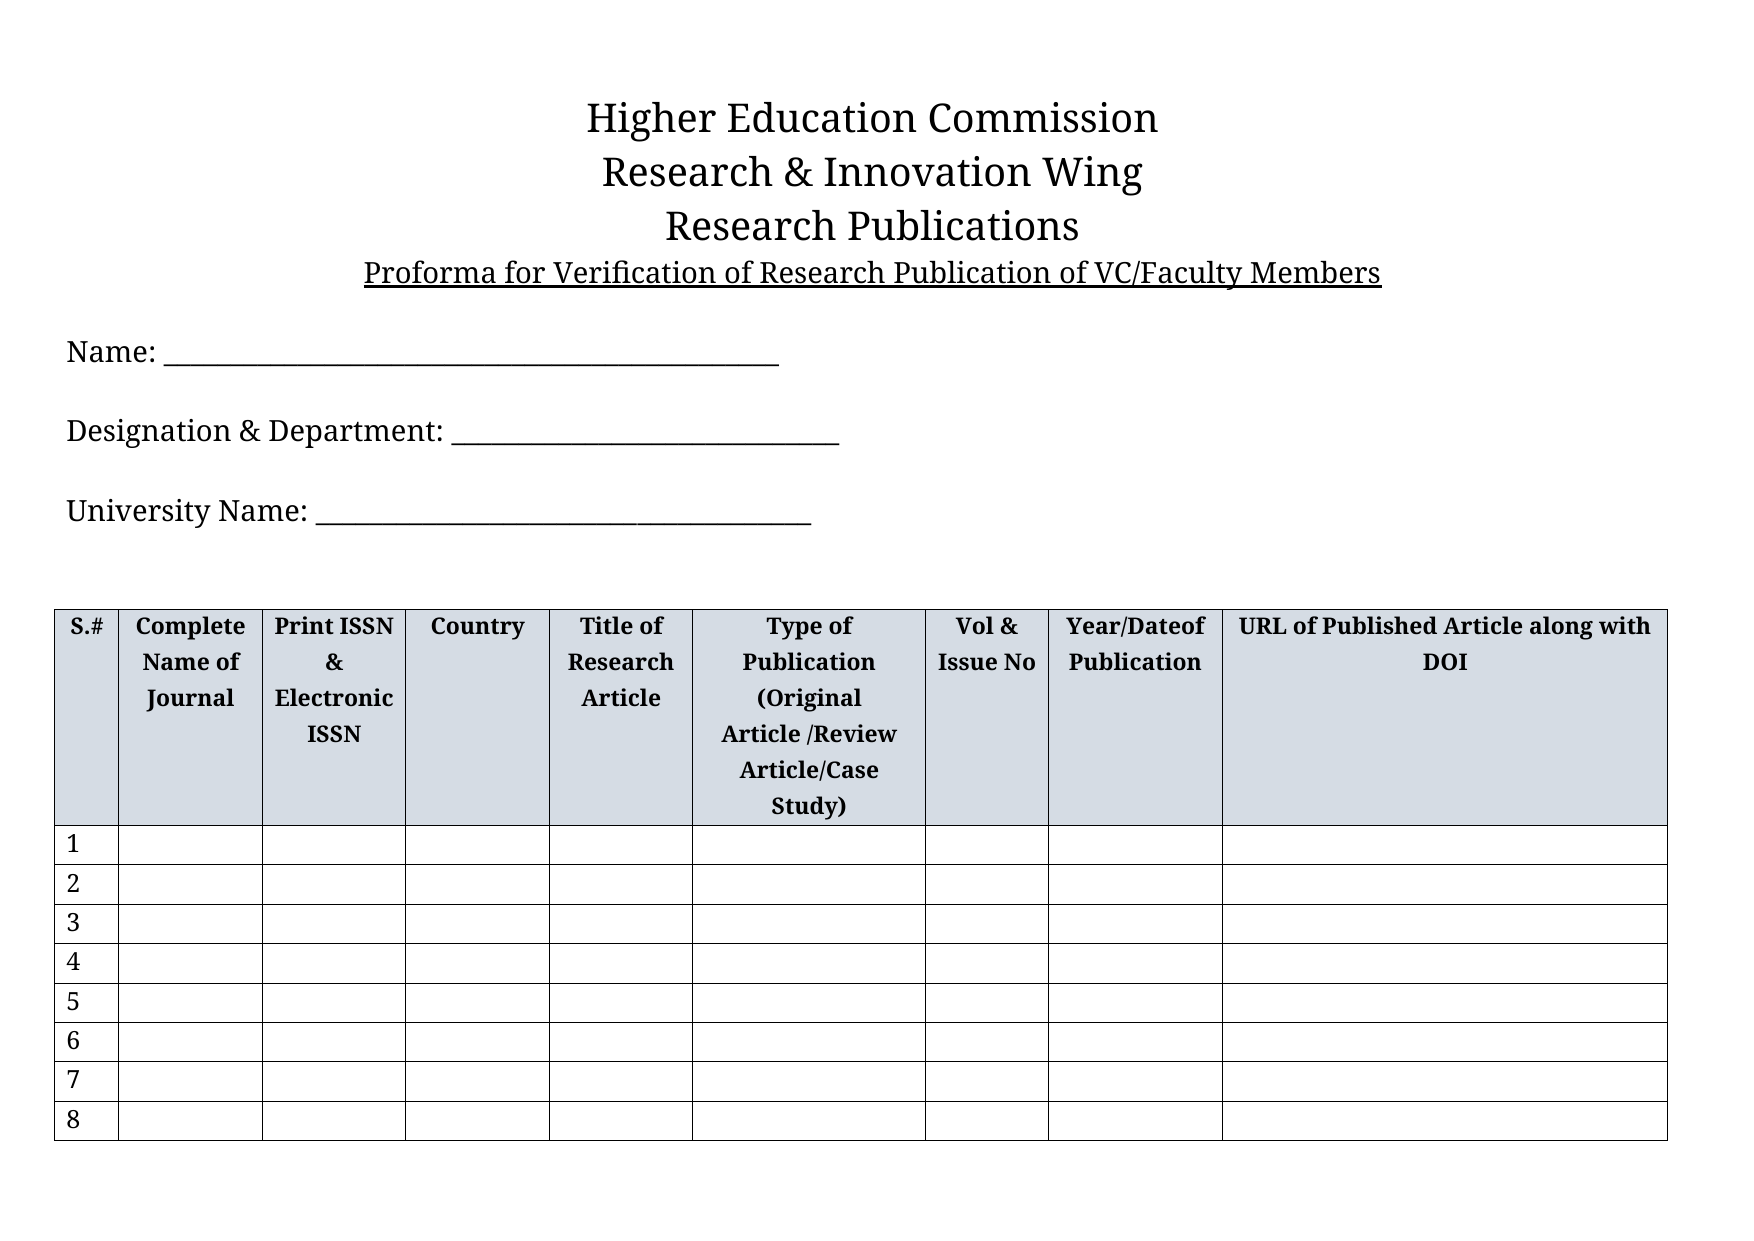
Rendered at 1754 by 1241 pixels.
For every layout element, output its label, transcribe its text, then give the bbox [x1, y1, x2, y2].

table_cell [263, 1102, 405, 1140]
table_cell [693, 1102, 925, 1140]
table_cell [693, 944, 925, 982]
table_cell [693, 1062, 925, 1101]
table_cell [119, 1062, 262, 1101]
table_cell [1049, 826, 1222, 864]
table_cell [550, 984, 692, 1022]
table_cell [263, 1023, 405, 1061]
text Higher Education Commission [66, 90, 1679, 144]
table_cell 2 [55, 865, 118, 904]
table_cell [1049, 1023, 1222, 1061]
table_cell [263, 905, 405, 943]
table_cell [693, 984, 925, 1022]
table_cell [119, 1102, 262, 1140]
table_header URL of Published Article along with DOI [1223, 610, 1667, 825]
table_cell [1049, 944, 1222, 982]
table_cell [550, 1062, 692, 1101]
table_cell [1223, 1023, 1667, 1061]
table_cell [693, 826, 925, 864]
table_header Type of Publication (Original Article /Review Article/Case Study) [693, 610, 925, 825]
table_cell [1223, 905, 1667, 943]
table_cell 3 [55, 905, 118, 943]
table_cell [406, 1023, 549, 1061]
table_cell [926, 865, 1048, 904]
text Research & Innovation Wing [66, 144, 1679, 198]
table_cell 4 [55, 944, 118, 982]
table_cell [1223, 944, 1667, 982]
table_cell [119, 944, 262, 982]
table_cell [693, 905, 925, 943]
text Proforma for Verification of Research Publication of VC/Faculty Members [66, 252, 1679, 292]
text Name: ______________________________________________ [66, 331, 1679, 371]
table_cell [119, 826, 262, 864]
table_cell [926, 1102, 1048, 1140]
text University Name: _____________________________________ [66, 490, 1679, 530]
table_header Print ISSN & Electronic ISSN [263, 610, 405, 825]
table_cell [119, 984, 262, 1022]
table_cell [1223, 1102, 1667, 1140]
table_cell [926, 1062, 1048, 1101]
table_header S.# [55, 610, 118, 825]
table_cell 5 [55, 984, 118, 1022]
text Designation & Department: _____________________________ [66, 411, 1679, 450]
table_cell [263, 865, 405, 904]
table_cell [926, 984, 1048, 1022]
table_header Vol & Issue No [926, 610, 1048, 825]
table_cell [1049, 865, 1222, 904]
table_cell [263, 984, 405, 1022]
table_cell [263, 826, 405, 864]
table_cell 1 [55, 826, 118, 864]
table_cell [406, 865, 549, 904]
table_cell [406, 905, 549, 943]
table_cell [693, 1023, 925, 1061]
table_cell [693, 865, 925, 904]
table_cell [406, 826, 549, 864]
table_cell [1223, 865, 1667, 904]
table_cell [1223, 826, 1667, 864]
table_cell [119, 865, 262, 904]
table_cell [1049, 1062, 1222, 1101]
table_cell [406, 1102, 549, 1140]
table_cell [926, 944, 1048, 982]
table_cell [406, 944, 549, 982]
table_cell [1223, 1062, 1667, 1101]
table_header Country [406, 610, 549, 825]
text Research Publications [66, 198, 1679, 252]
table_cell [926, 1023, 1048, 1061]
table_cell [926, 826, 1048, 864]
table_cell [119, 905, 262, 943]
table_cell [550, 905, 692, 943]
table_cell [119, 1023, 262, 1061]
table_cell [926, 905, 1048, 943]
table_cell [406, 984, 549, 1022]
table_header Title of Research Article [550, 610, 692, 825]
table_cell [550, 865, 692, 904]
table_cell [1049, 905, 1222, 943]
table_cell [550, 1102, 692, 1140]
table_cell [263, 1062, 405, 1101]
table_cell [1049, 984, 1222, 1022]
table_cell [550, 944, 692, 982]
table_cell 6 [55, 1023, 118, 1061]
table_cell [550, 826, 692, 864]
table_cell [263, 944, 405, 982]
table_cell [550, 1023, 692, 1061]
table_cell 7 [55, 1062, 118, 1101]
table_cell [1223, 984, 1667, 1022]
table_cell [406, 1062, 549, 1101]
table_cell 8 [55, 1102, 118, 1140]
table_header Year/Dateof Publication [1049, 610, 1222, 825]
table_header Complete Name of Journal [119, 610, 262, 825]
table_cell [1049, 1102, 1222, 1140]
